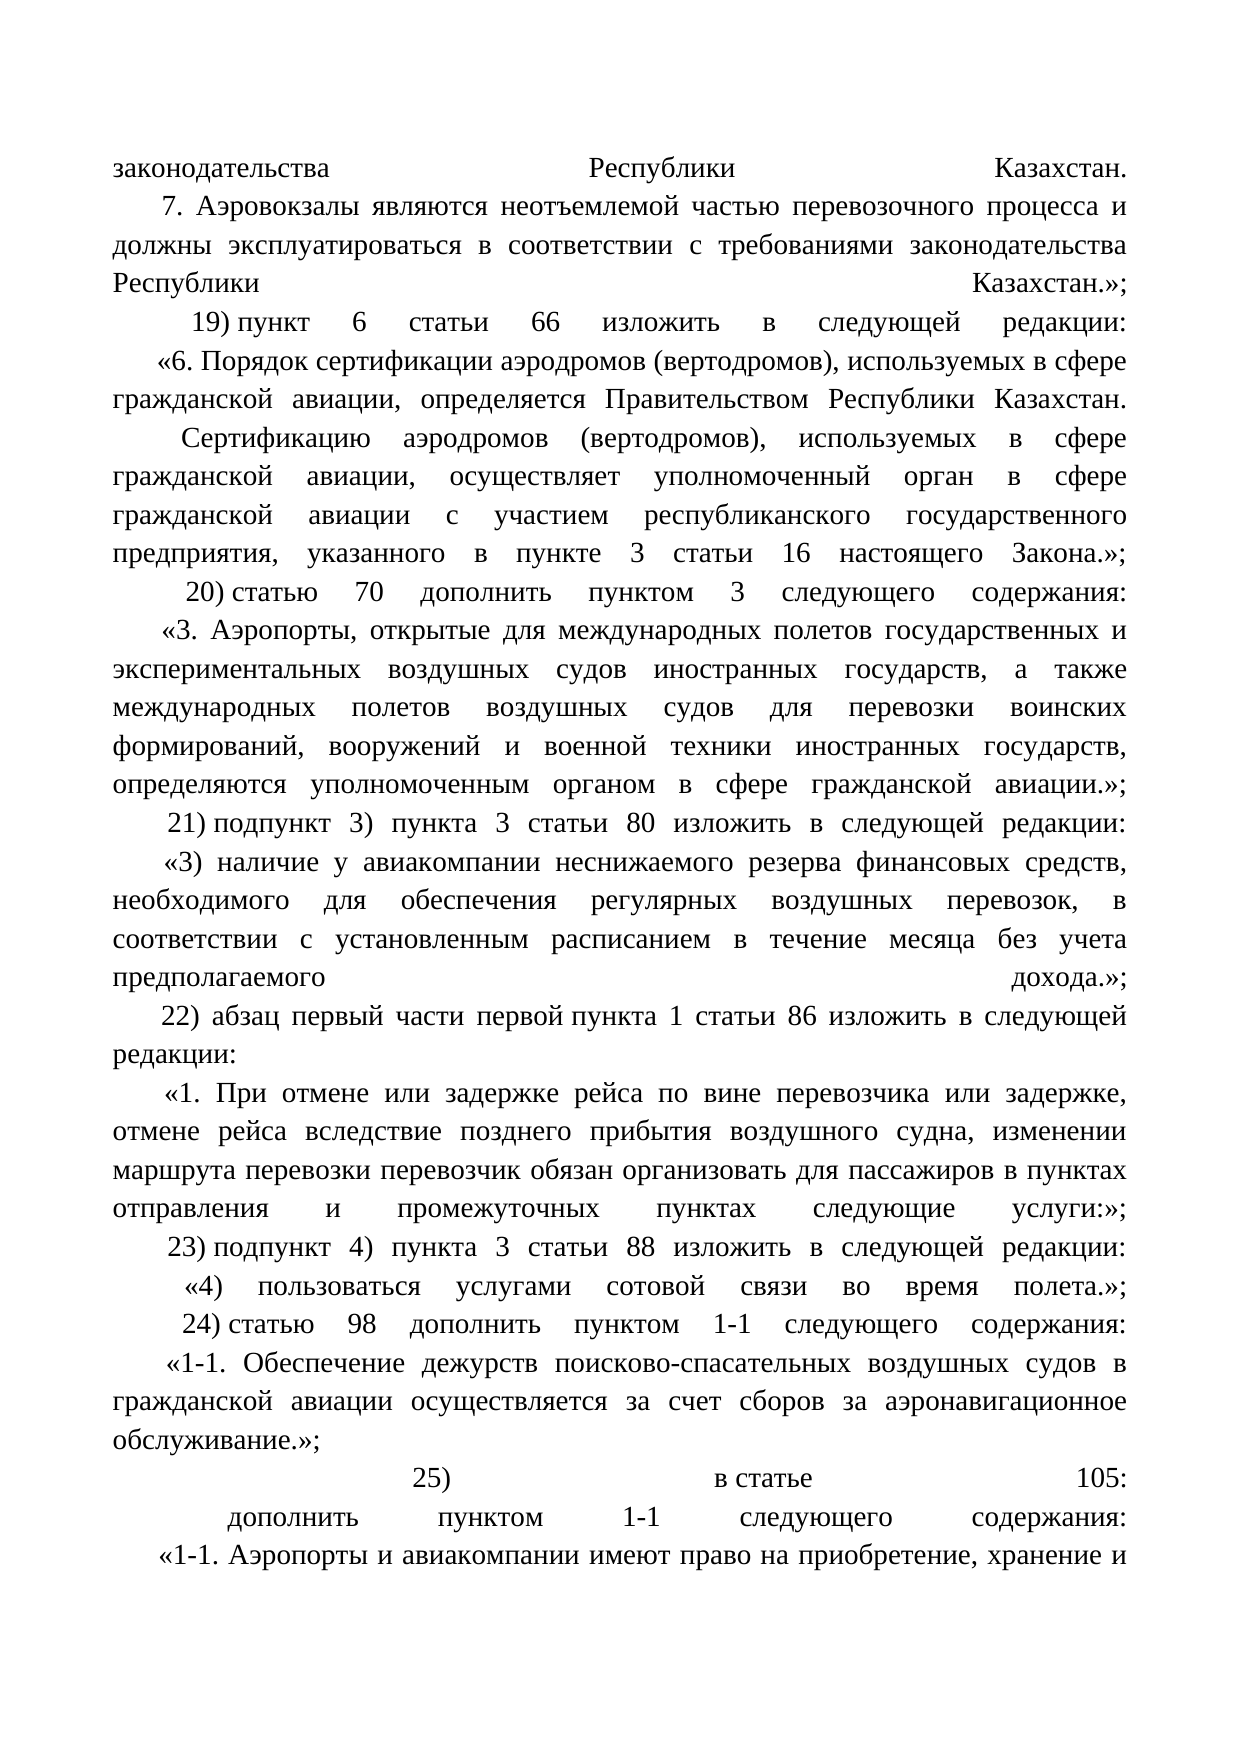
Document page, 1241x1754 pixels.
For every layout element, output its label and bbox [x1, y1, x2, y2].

text [112, 150, 1128, 1571]
